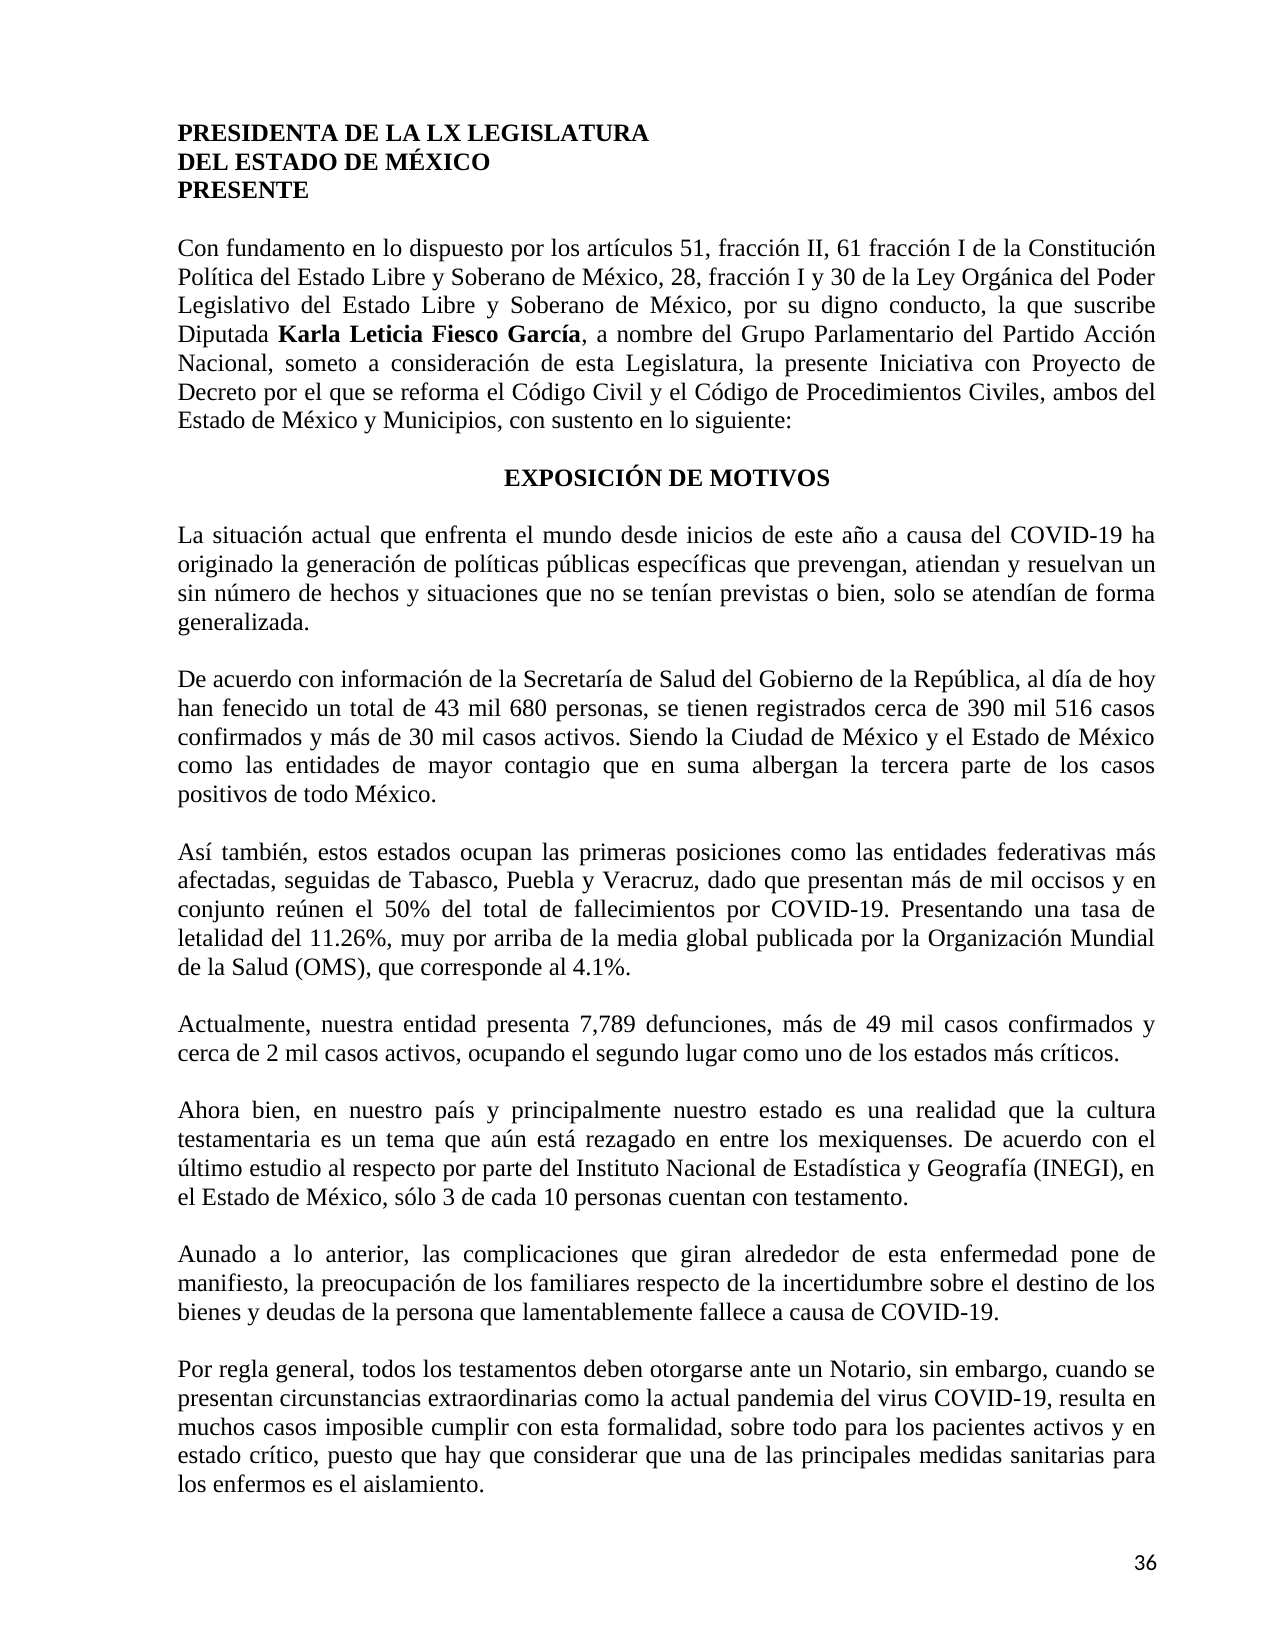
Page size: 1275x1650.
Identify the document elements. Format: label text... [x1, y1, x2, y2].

text Así también, estos estados ocupan las primeras posiciones como las entidades federativas más afectadas, seguidas de Tabasco, Puebla y Veracruz, dado que presentan más de mil occisos y en conjunto reúnen el 50% del total de fallecimientos por COVID-19. Presentando una tasa de letalidad del 11.26%, muy por arriba de la media global publicada por la Organización Mundial de la Salud (OMS), que corresponde al 4.1%. [177, 837, 1157, 981]
text La situación actual que enfrenta el mundo desde inicios de este año a causa del COVID-19 ha originado la generación de políticas públicas específicas que prevengan, atiendan y resuelvan un sin número de hechos y situaciones que no se tenían previstas o bien, solo se atendían de forma generalizada. [177, 521, 1157, 636]
text Ahora bien, en nuestro país y principalmente nuestro estado es una realidad que la cultura testamentaria es un tema que aún está rezagado en entre los mexiquenses. De acuerdo con el último estudio al respecto por parte del Instituto Nacional de Estadística y Geografía (INEGI), en el Estado de México, sólo 3 de cada 10 personas cuentan con testamento. [177, 1096, 1157, 1211]
text EXPOSICIÓN DE MOTIVOS [177, 463, 1157, 492]
text De acuerdo con información de la Secretaría de Salud del Gobierno de la República, al día de hoy han fenecido un total de 43 mil 680 personas, se tienen registrados cerca de 390 mil 516 casos confirmados y más de 30 mil casos activos. Siendo la Ciudad de México y el Estado de México como las entidades de mayor contagio que en suma albergan la tercera parte de los casos positivos de todo México. [177, 664, 1157, 808]
text Por regla general, todos los testamentos deben otorgarse ante un Notario, sin embargo, cuando se presentan circunstancias extraordinarias como la actual pandemia del virus COVID-19, resulta en muchos casos imposible cumplir con esta formalidad, sobre todo para los pacientes activos y en estado crítico, puesto que hay que considerar que una de las principales medidas sanitarias para los enfermos es el aislamiento. [177, 1354, 1157, 1498]
text PRESIDENTA DE LA LX LEGISLATURA [177, 118, 1157, 147]
text Con fundamento en lo dispuesto por los artículos 51, fracción II, 61 fracción I de la Constitución Política del Estado Libre y Soberano de México, 28, fracción I y 30 de la Ley Orgánica del Poder Legislativo del Estado Libre y Soberano de México, por su digno conducto, la que suscribe Diputada Karla Leticia Fiesco García, a nombre del Grupo Parlamentario del Partido Acción Nacional, someto a consideración de esta Legislatura, la presente Iniciativa con Proyecto de Decreto por el que se reforma el Código Civil y el Código de Procedimientos Civiles, ambos del Estado de México y Municipios, con sustento en lo siguiente: [177, 233, 1157, 434]
text PRESENTE [177, 176, 1157, 204]
text Actualmente, nuestra entidad presenta 7,789 defunciones, más de 49 mil casos confirmados y cerca de 2 mil casos activos, ocupando el segundo lugar como uno de los estados más críticos. [177, 1009, 1157, 1067]
text DEL ESTADO DE MÉXICO [177, 147, 1157, 176]
text Aunado a lo anterior, las complicaciones que giran alrededor de esta enfermedad pone de manifiesto, la preocupación de los familiares respecto de la incertidumbre sobre el destino de los bienes y deudas de la persona que lamentablemente fallece a causa de COVID-19. [177, 1239, 1157, 1326]
